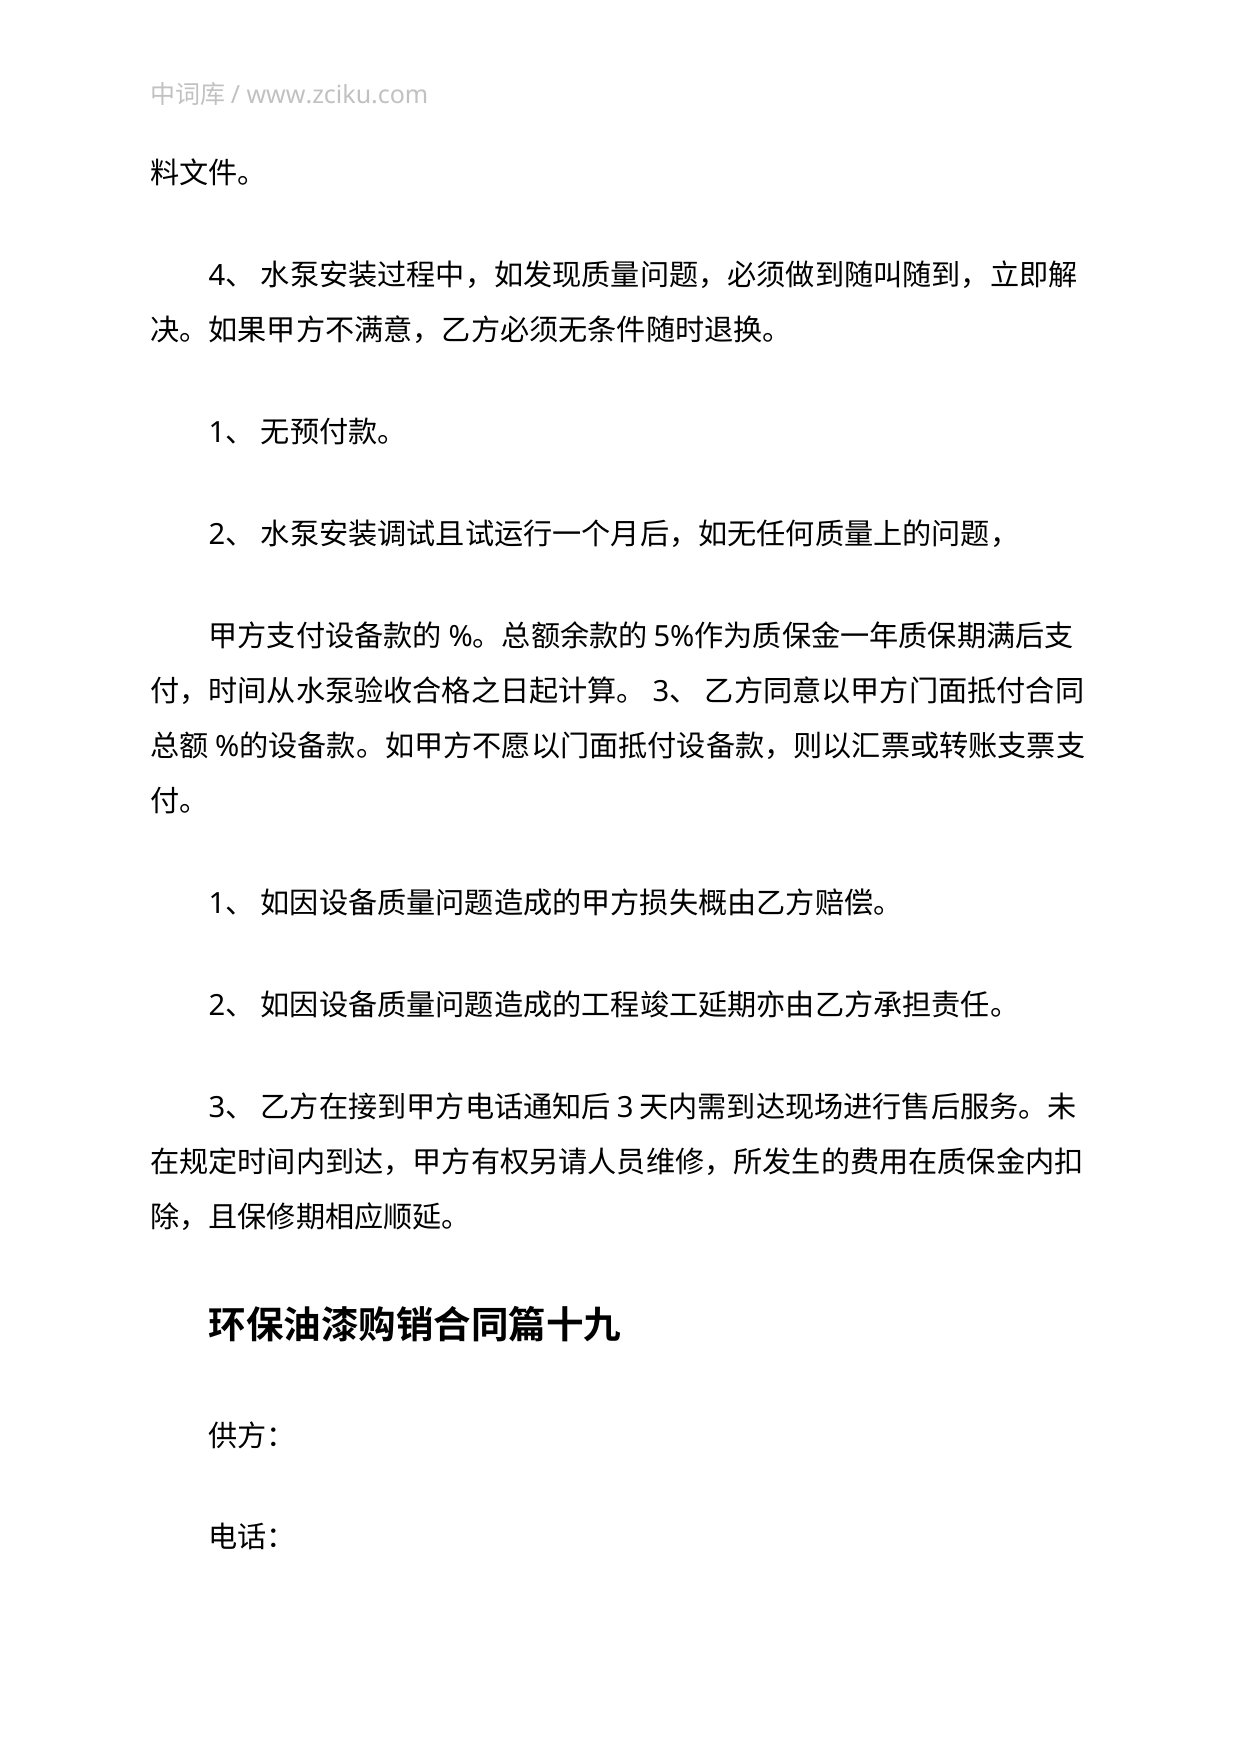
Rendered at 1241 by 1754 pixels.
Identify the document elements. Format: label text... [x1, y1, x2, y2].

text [150, 150, 1090, 192]
text 环保油漆购销合同篇十九 [150, 1295, 1090, 1349]
text 电话： [150, 1514, 1090, 1556]
text 1、 无预付款。 [150, 408, 1090, 451]
text 2、 水泵安装调试且试运行一个月后，如无任何质量上的问题， [150, 511, 1090, 553]
text 3、 乙方在接到甲方电话通知后3天内需到达现场进行售后服务。未在规定时间内到达，甲方有权另请人员维修，所发生的费用在质保金内扣除，且保修期相应顺延。 [150, 1083, 1090, 1235]
text 甲方支付设备款的 %。总额余款的5%作为质保金一年质保期满后支付，时间从水泵验收合格之日起计算。 3、 乙方同意以甲方门面抵付合同总额 %的设备款。如甲方不愿以门面抵付设备款，则以汇票或转账支票支付。 [150, 612, 1090, 820]
text 1、 如因设备质量问题造成的甲方损失概由乙方赔偿。 [150, 879, 1090, 922]
text 供方： [150, 1412, 1090, 1454]
text 4、 水泵安装过程中，如发现质量问题，必须做到随叫随到，立即解决。如果甲方不满意，乙方必须无条件随时退换。 [150, 252, 1090, 349]
text 2、 如因设备质量问题造成的工程竣工延期亦由乙方承担责任。 [150, 981, 1090, 1024]
